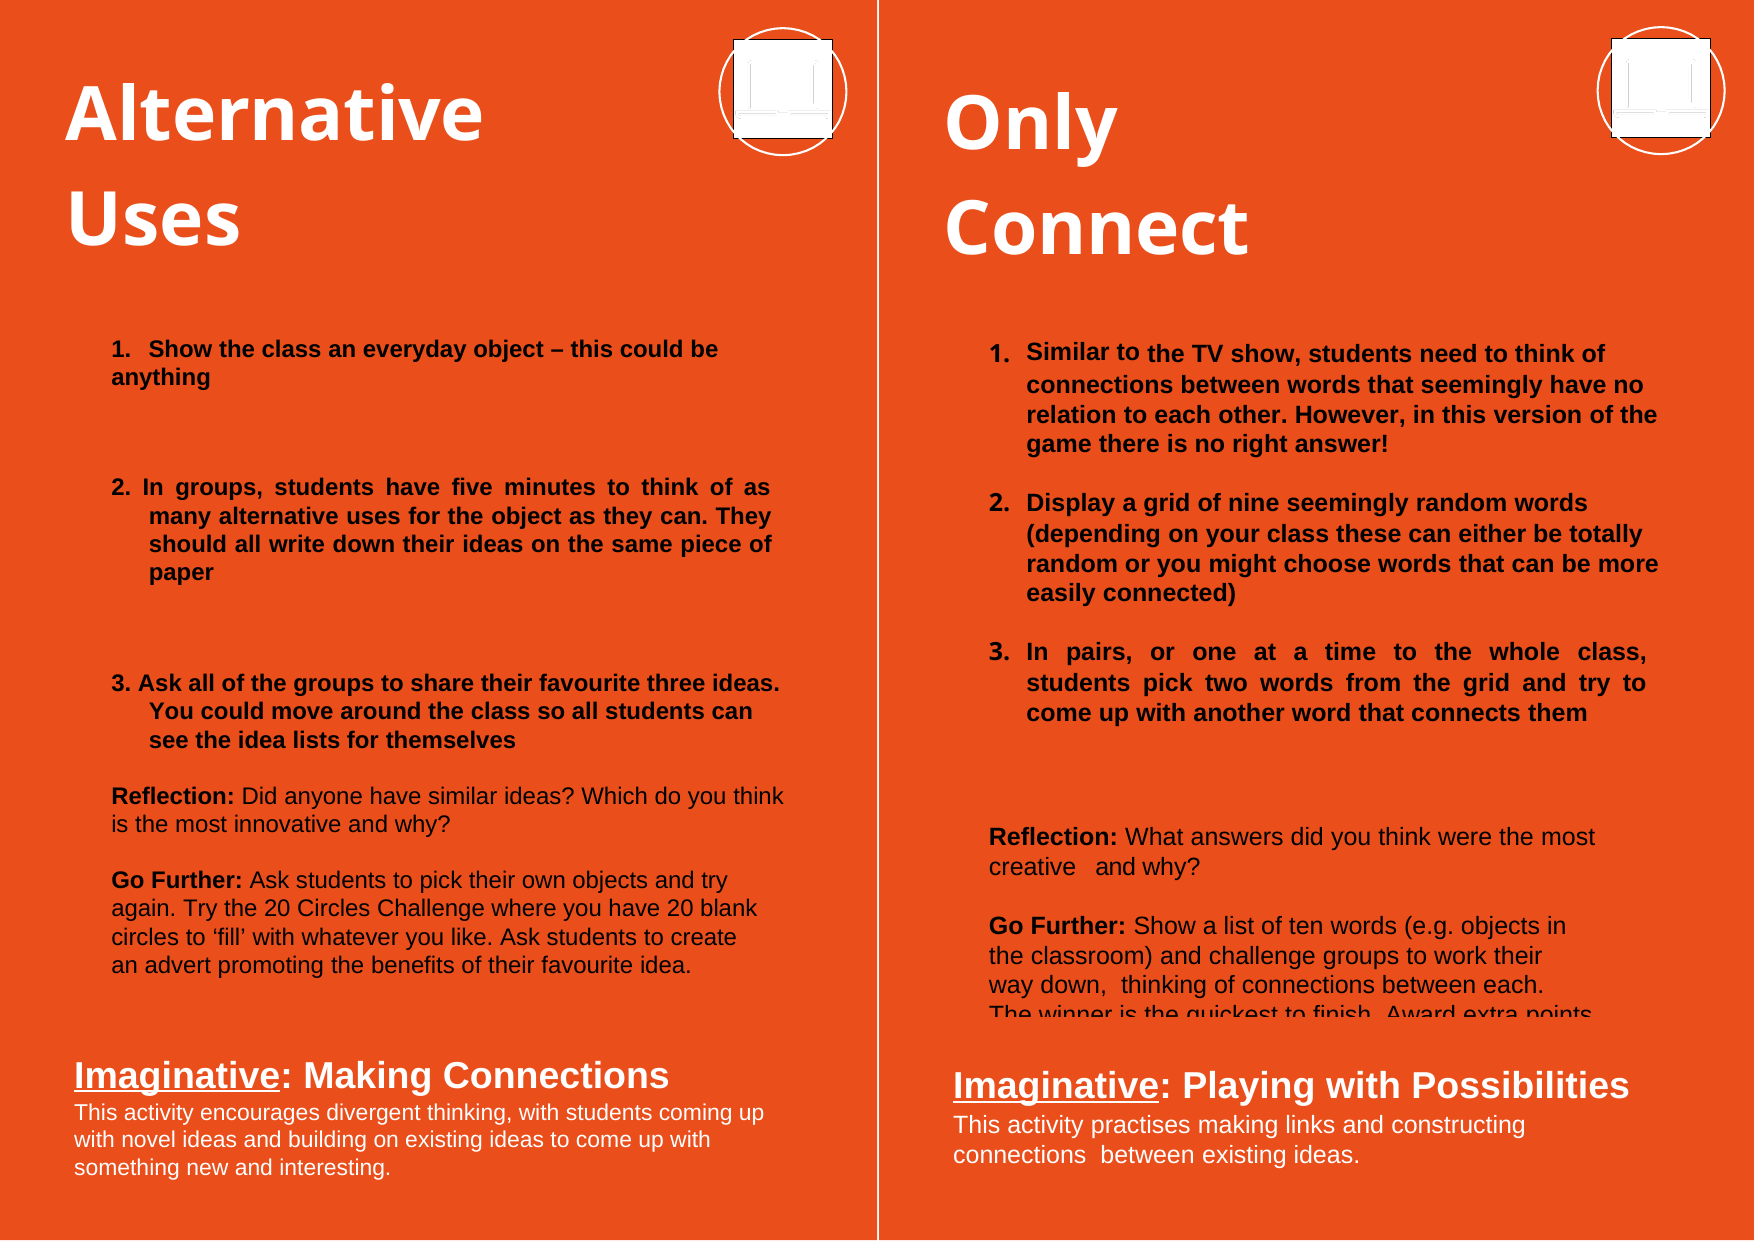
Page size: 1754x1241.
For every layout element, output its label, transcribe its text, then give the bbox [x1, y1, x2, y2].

picture [823, 40, 832, 48]
picture [1702, 39, 1710, 47]
text This activity practises making links and constructing connections between existing ideas. [953, 1110, 1644, 1169]
picture [1612, 39, 1621, 47]
text Alternative Uses [66, 60, 563, 267]
subtitle Imaginative: Playing with Possibilities [953, 1063, 1718, 1106]
text Only Connect [943, 69, 1302, 276]
picture [734, 40, 832, 138]
picture [734, 40, 743, 48]
subtitle Imaginative: Making Connections [74, 1053, 799, 1096]
picture [1612, 39, 1710, 137]
text This activity encourages divergent thinking, with students coming up with novel ideas and building on existing ideas to come up with something new and interesting. [74, 1099, 796, 1180]
